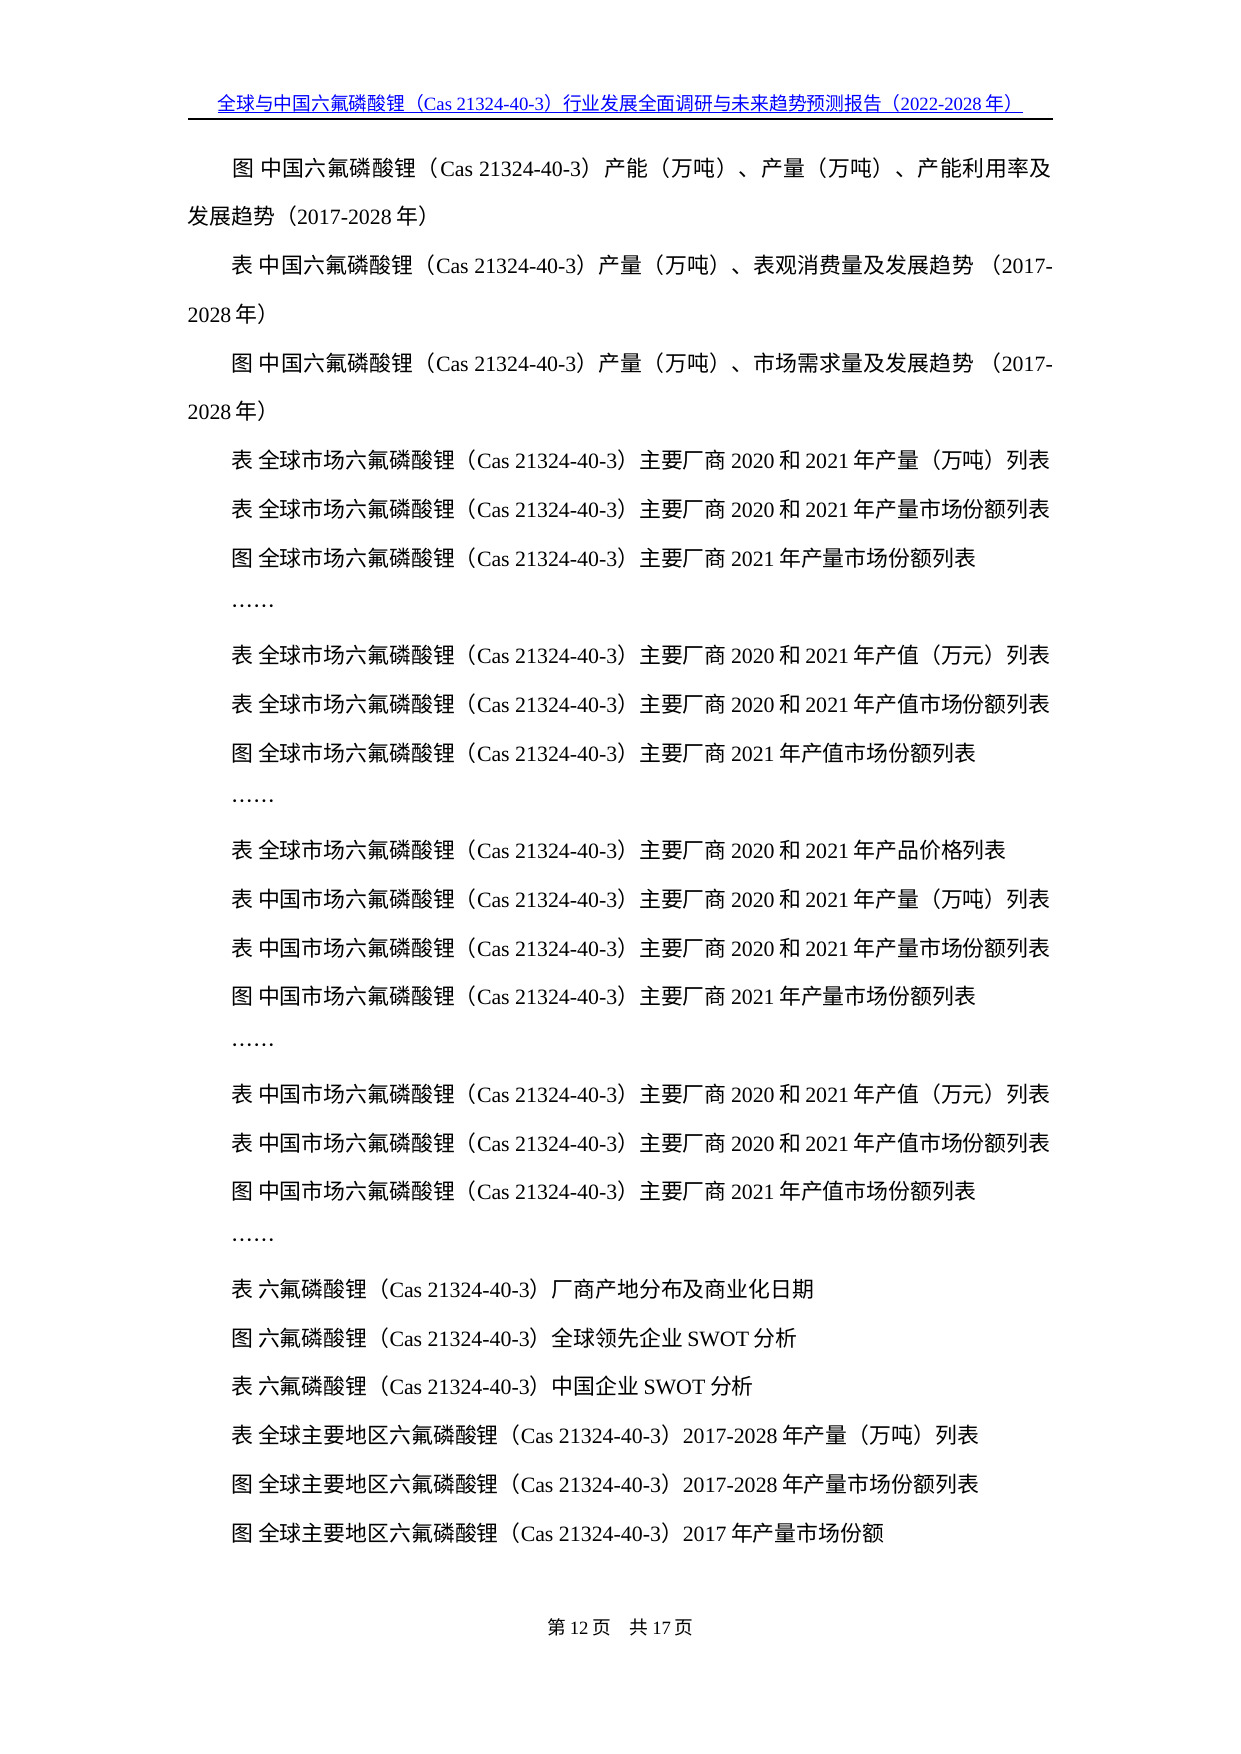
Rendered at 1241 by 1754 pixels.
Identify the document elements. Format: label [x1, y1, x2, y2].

text [187, 150, 1053, 1548]
